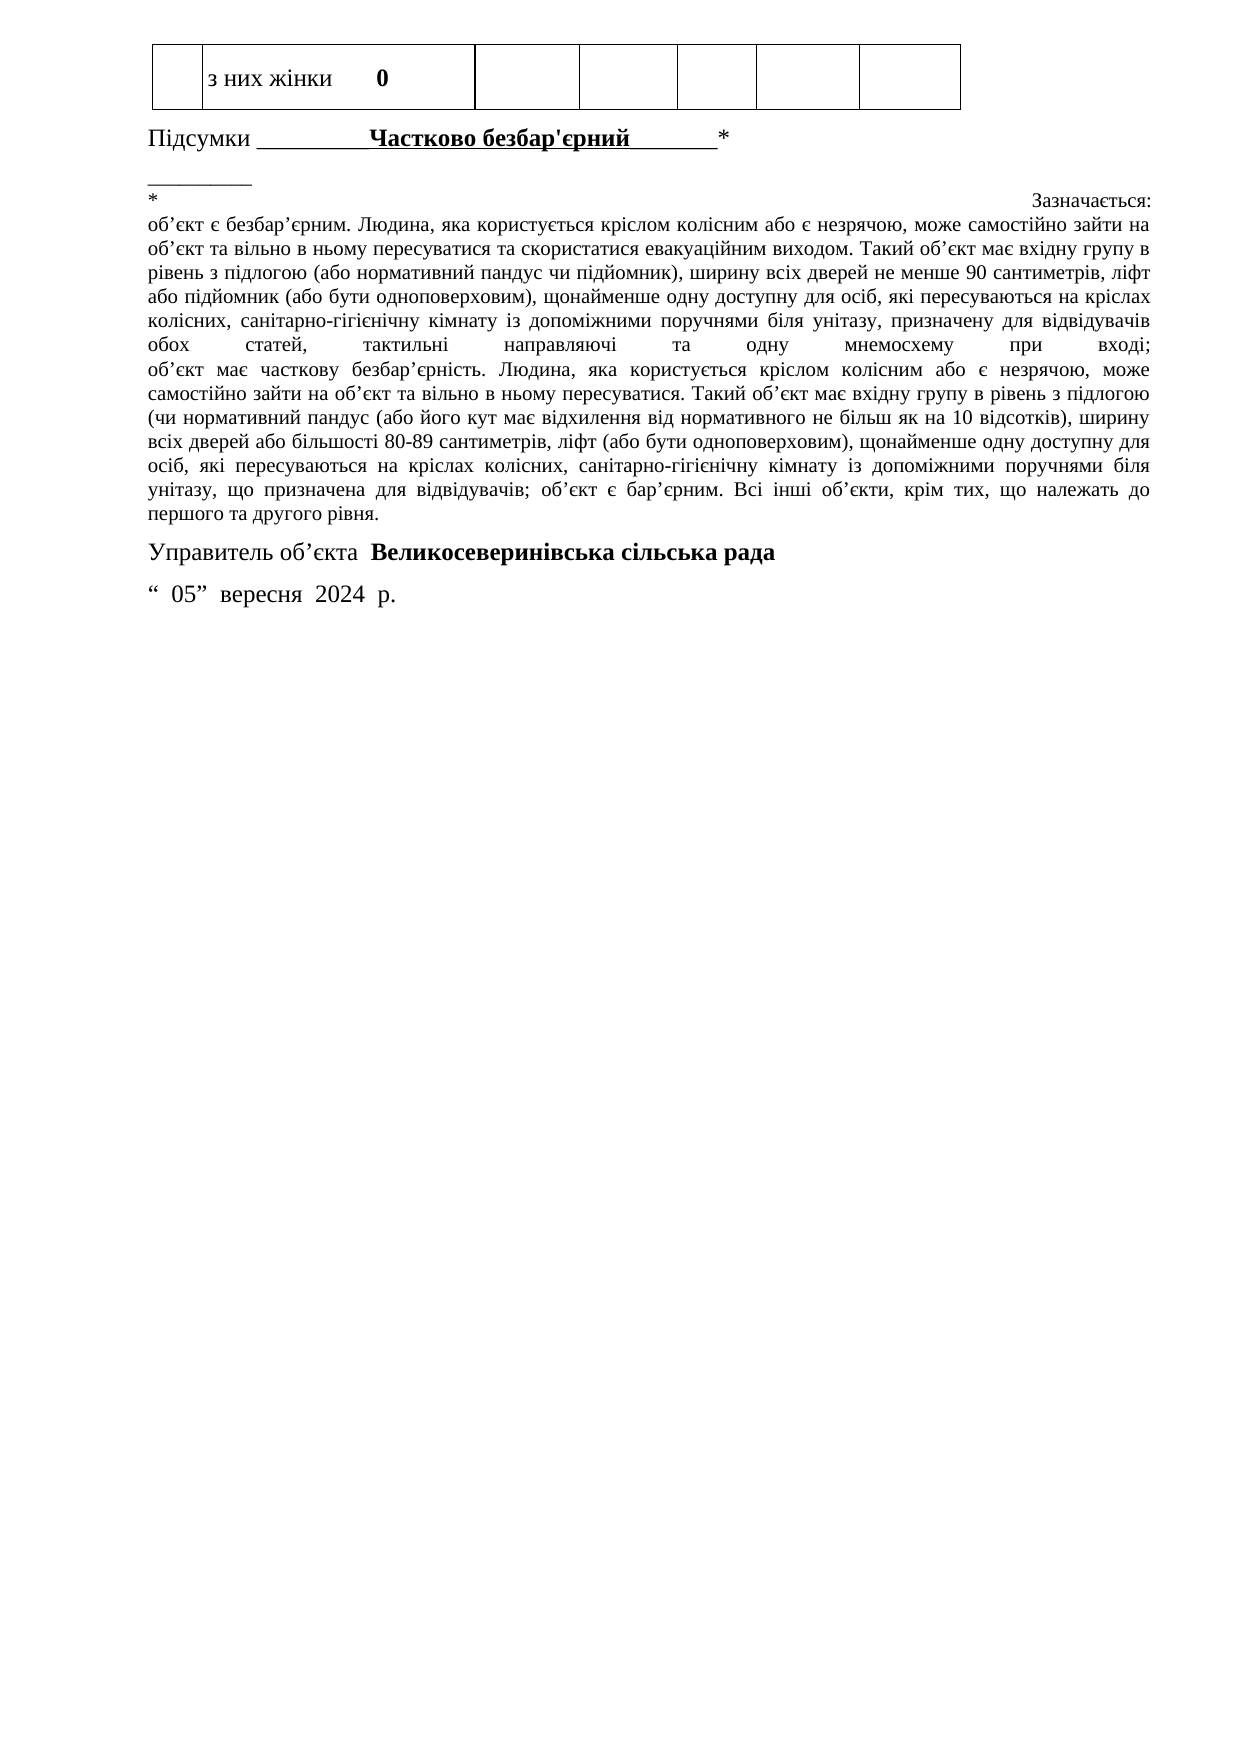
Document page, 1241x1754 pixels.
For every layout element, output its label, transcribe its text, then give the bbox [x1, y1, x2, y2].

table_cell [860, 45, 960, 109]
table_cell [153, 45, 202, 109]
text Управитель об’єкта Великосеверинівська сільська рада [148, 537, 1152, 566]
table_cell з них жінки 0 [203, 45, 474, 109]
table_cell [757, 45, 859, 109]
text Підсумки _________Частково безбар'єрний_______* [148, 123, 1152, 151]
text “ 05” вересня 2024 р. [148, 579, 1152, 607]
table_cell [476, 45, 579, 109]
text __________ * Зазначається: об’єкт є безбар’єрним. Людина, яка користується кріслом колісним або є незрячою, може самостійно зайти на об’єкт та вільно в ньому пересуватися та скористатися евакуаційним виходом. Такий об’єкт має вхідну групу в рівень з підлогою (або нормативний пандус чи підйомник), ширину всіх дверей не менше 90 сантиметрів, ліфт або підйомник (або бути одноповерховим), щонайменше одну доступну для осіб, які пересуваються на кріслах колісних, санітарно-гігієнічну кімнату із допоміжними поручнями біля унітазу, призначену для відвідувачів обох статей, тактильні направляючі та одну мнемосхему при вході; об’єкт має часткову безбар’єрність. Людина, яка користується кріслом колісним або є незрячою, може самостійно зайти на об’єкт та вільно в ньому пересуватися. Такий об’єкт має вхідну групу в рівень з підлогою (чи нормативний пандус (або його кут має відхилення від нормативного не більш як на 10 відсотків), ширину всіх дверей або більшості 80-89 сантиметрів, ліфт (або бути одноповерховим), щонайменше одну доступну для осіб, які пересуваються на кріслах колісних, санітарно-гігієнічну кімнату із допоміжними поручнями біля унітазу, що призначена для відвідувачів; об’єкт є бар’єрним. Всі інші об’єкти, крім тих, що належать до першого та другого рівня. [148, 164, 1152, 525]
table_cell [580, 45, 677, 109]
table_cell [678, 45, 756, 109]
